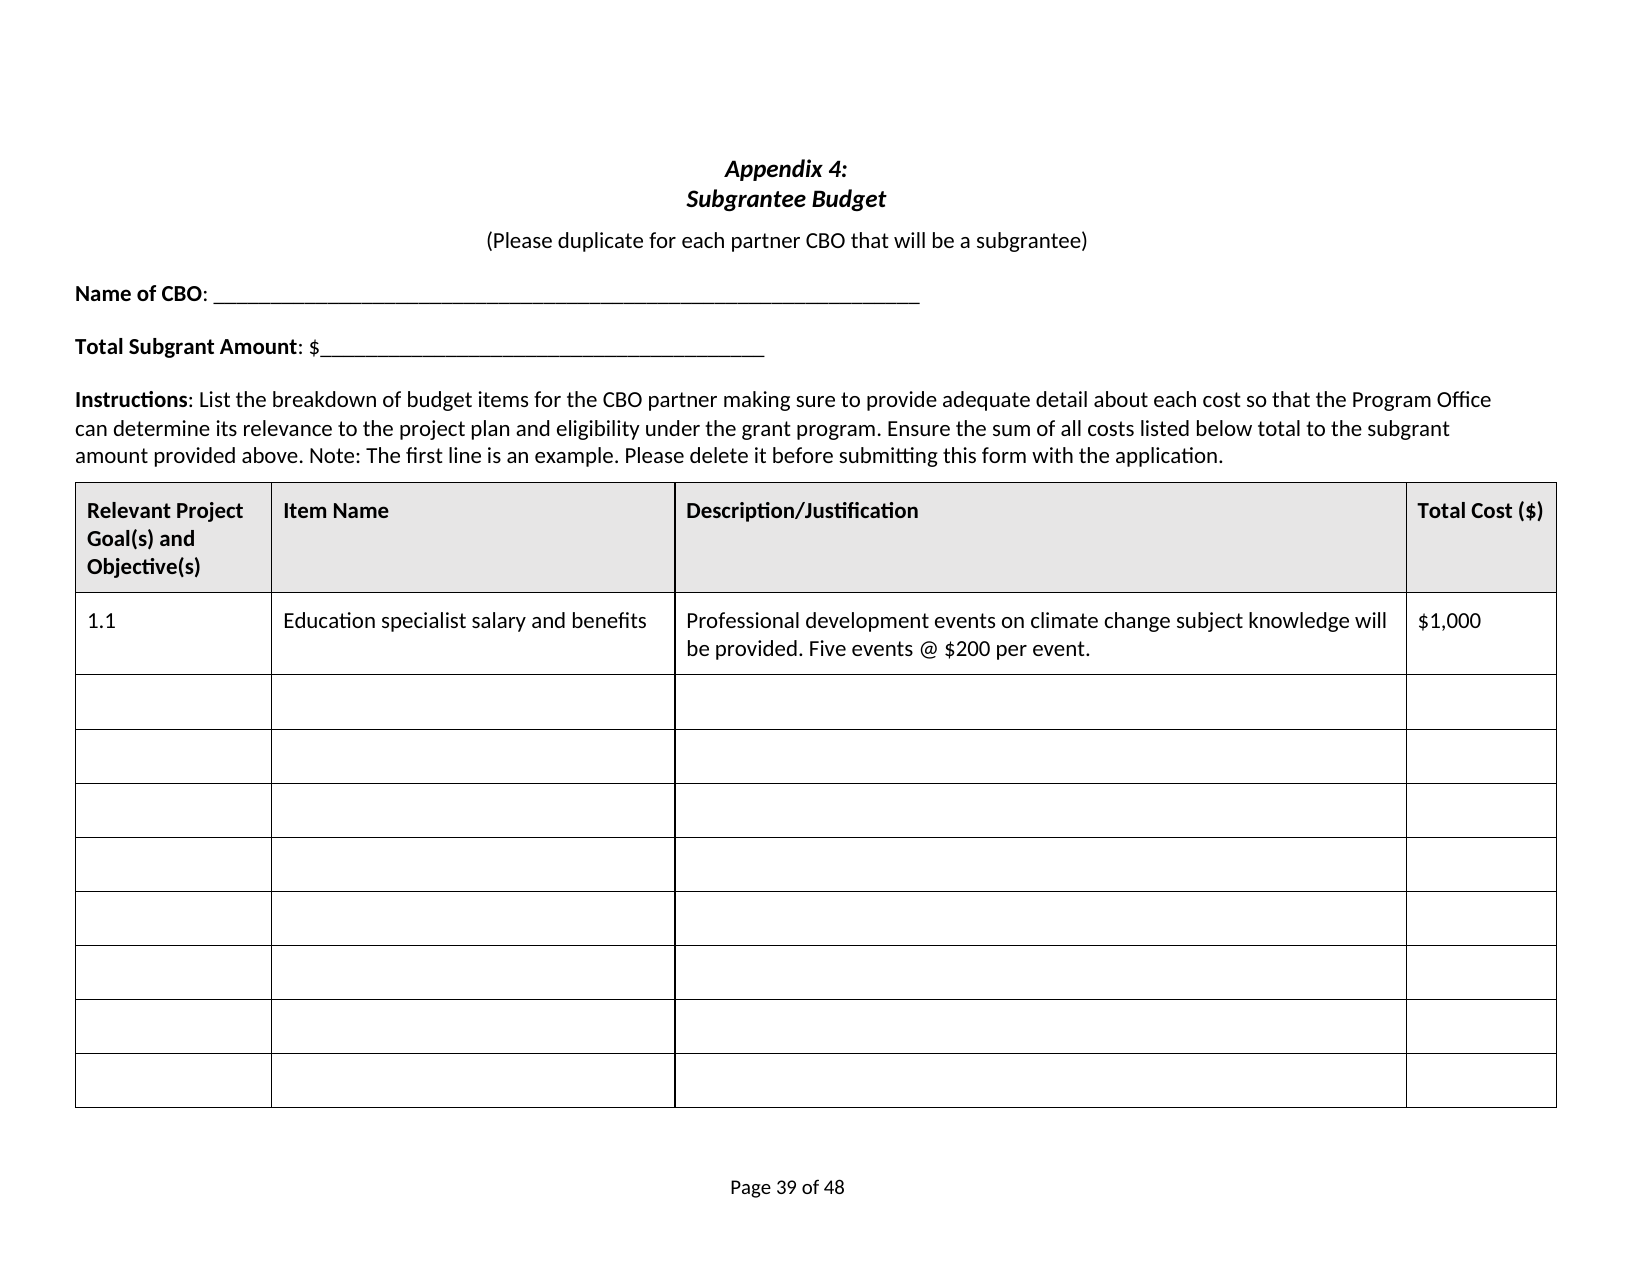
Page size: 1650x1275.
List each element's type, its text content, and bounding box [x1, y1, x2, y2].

table_header Description/Justification [676, 483, 1406, 592]
table_cell [676, 730, 1406, 782]
table_cell [676, 838, 1406, 891]
text Name of CBO: ______________________________________________________________ [75, 279, 1500, 308]
table_cell [676, 675, 1406, 728]
table_cell [1407, 892, 1556, 945]
table_cell [76, 1000, 271, 1053]
table_cell [1407, 675, 1556, 728]
table_cell [1407, 730, 1556, 782]
table_cell [272, 784, 674, 837]
table_cell [272, 675, 674, 728]
table_cell [1407, 946, 1556, 999]
text Instructions: List the breakdown of budget items for the CBO partner making sure to provide adequate detail about each cost so that the Program Office can determine its relevance to the project plan and eligibility under the grant program. Ensure the sum of all costs listed below total to the subgrant amount provided above. Note: The first line is an example. Please delete it before submitting this form with the application. [75, 386, 1500, 470]
table_cell [76, 838, 271, 891]
table_cell [1407, 838, 1556, 891]
table_cell [676, 946, 1406, 999]
table_cell Education specialist salary and benefits [272, 593, 674, 674]
table_cell [676, 892, 1406, 945]
table_cell [1407, 784, 1556, 837]
table_cell [272, 892, 674, 945]
table_cell [76, 784, 271, 837]
table_cell [76, 675, 271, 728]
table_cell Professional development events on climate change subject knowledge will be provided. Five events @ $200 per event. [676, 593, 1406, 674]
table_cell $1,000 [1407, 593, 1556, 674]
table_cell [272, 1054, 674, 1107]
table_cell [676, 784, 1406, 837]
table_cell 1.1 [76, 593, 271, 674]
table_header Item Name [272, 483, 674, 592]
table_cell [272, 946, 674, 999]
text Total Subgrant Amount: $_______________________________________ [75, 333, 1500, 361]
table_cell [1407, 1000, 1556, 1053]
table_cell [76, 1054, 271, 1107]
table_cell [76, 892, 271, 945]
table_cell [1407, 1054, 1556, 1107]
table_cell [76, 946, 271, 999]
table_header Total Cost ($) [1407, 483, 1556, 592]
table_cell [676, 1000, 1406, 1053]
table_cell [676, 1054, 1406, 1107]
table_cell [272, 730, 674, 782]
subtitle Appendix 4: Subgrantee Budget [75, 153, 1500, 214]
table_cell [76, 730, 271, 782]
text (Please duplicate for each partner CBO that will be a subgrantee) [75, 227, 1500, 254]
table_cell [272, 838, 674, 891]
table_header Relevant Project Goal(s) and Objective(s) [76, 483, 271, 592]
table_cell [272, 1000, 674, 1053]
